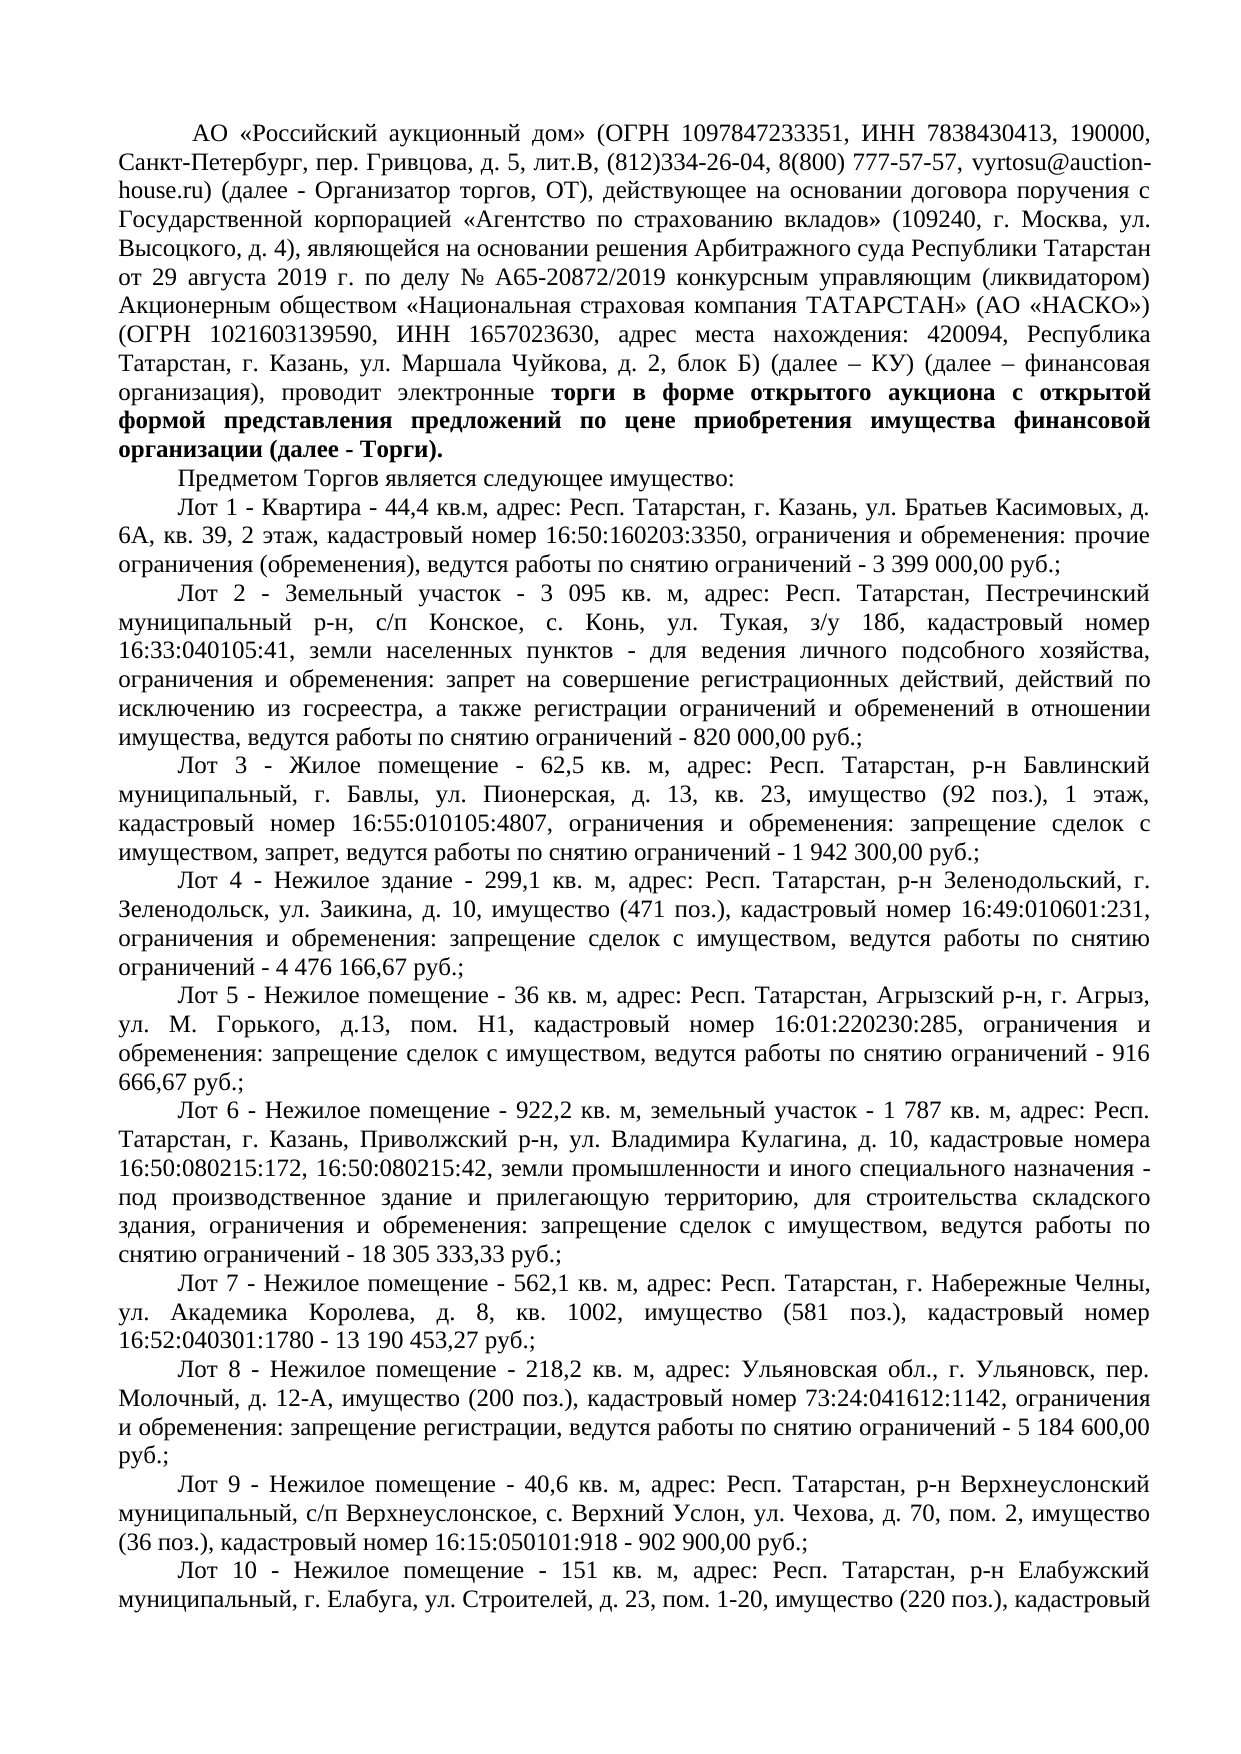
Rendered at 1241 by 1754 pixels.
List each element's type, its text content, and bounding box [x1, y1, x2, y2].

text Лот 9 - Нежилое помещение - 40,6 кв. м, адрес: Респ. Татарстан, р-н Верхнеуслонский муниципальный, с/п Верхнеуслонское, с. Верхний Услон, ул. Чехова, д. 70, пом. 2, имущество (36 поз.), кадастровый номер 16:15:050101:918 - 902 900,00 руб.; [118, 1469, 1151, 1556]
text АО «Российский аукционный дом» (ОГРН 1097847233351, ИНН 7838430413, 190000, Санкт-Петербург, пер. Гривцова, д. 5, лит.В, (812)334-26-04, 8(800) 777-57-57, vyrtosu@auction-house.ru) (далее - Организатор торгов, ОТ), действующее на основании договора поручения с Государственной корпорацией «Агентство по страхованию вкладов» (109240, г. Москва, ул. Высоцкого, д. 4), являющейся на основании решения Арбитражного суда Республики Татарстан от 29 августа 2019 г. по делу № A65-20872/2019 конкурсным управляющим (ликвидатором) Акционерным обществом «Национальная страховая компания ТАТАРСТАН» (АО «НАСКО») (ОГРН 1021603139590, ИНН 1657023630, адрес места нахождения: 420094, Республика Татарстан, г. Казань, ул. Маршала Чуйкова, д. 2, блок Б) (далее – КУ) (далее – финансовая организация), проводит электронные торги в форме открытого аукциона с открытой формой представления предложений по цене приобретения имущества финансовой организации (далее - Торги). [118, 118, 1151, 463]
text Лот 1 - Квартира - 44,4 кв.м, адрес: Респ. Татарстан, г. Казань, ул. Братьев Касимовых, д. 6А, кв. 39, 2 этаж, кадастровый номер 16:50:160203:3350, ограничения и обременения: прочие ограничения (обременения), ведутся работы по снятию ограничений - 3 399 000,00 руб.; [118, 492, 1151, 578]
text Предметом Торгов является следующее имущество: [118, 463, 1151, 492]
text Лот 4 - Нежилое здание - 299,1 кв. м, адрес: Респ. Татарстан, р-н Зеленодольский, г. Зеленодольск, ул. Заикина, д. 10, имущество (471 поз.), кадастровый номер 16:49:010601:231, ограничения и обременения: запрещение сделок с имуществом, ведутся работы по снятию ограничений - 4 476 166,67 руб.; [118, 866, 1151, 981]
text Лот 7 - Нежилое помещение - 562,1 кв. м, адрес: Респ. Татарстан, г. Набережные Челны, ул. Академика Королева, д. 8, кв. 1002, имущество (581 поз.), кадастровый номер 16:52:040301:1780 - 13 190 453,27 руб.; [118, 1268, 1151, 1354]
text Лот 3 - Жилое помещение - 62,5 кв. м, адрес: Респ. Татарстан, р-н Бавлинский муниципальный, г. Бавлы, ул. Пионерская, д. 13, кв. 23, имущество (92 поз.), 1 этаж, кадастровый номер 16:55:010105:4807, ограничения и обременения: запрещение сделок с имуществом, запрет, ведутся работы по снятию ограничений - 1 942 300,00 руб.; [118, 751, 1151, 866]
text Лот 5 - Нежилое помещение - 36 кв. м, адрес: Респ. Татарстан, Агрызский р-н, г. Агрыз, ул. М. Горького, д.13, пом. Н1, кадастровый номер 16:01:220230:285, ограничения и обременения: запрещение сделок с имуществом, ведутся работы по снятию ограничений - 916 666,67 руб.; [118, 981, 1151, 1096]
text Лот 8 - Нежилое помещение - 218,2 кв. м, адрес: Ульяновская обл., г. Ульяновск, пер. Молочный, д. 12-А, имущество (200 поз.), кадастровый номер 73:24:041612:1142, ограничения и обременения: запрещение регистрации, ведутся работы по снятию ограничений - 5 184 600,00 руб.; [118, 1354, 1151, 1469]
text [118, 1556, 1151, 1613]
text Лот 6 - Нежилое помещение - 922,2 кв. м, земельный участок - 1 787 кв. м, адрес: Респ. Татарстан, г. Казань, Приволжский р-н, ул. Владимира Кулагина, д. 10, кадастровые номера 16:50:080215:172, 16:50:080215:42, земли промышленности и иного специального назначения - под производственное здание и прилегающую территорию, для строительства складского здания, ограничения и обременения: запрещение сделок с имуществом, ведутся работы по снятию ограничений - 18 305 333,33 руб.; [118, 1096, 1151, 1268]
text Лот 2 - Земельный участок - 3 095 кв. м, адрес: Респ. Татарстан, Пестречинский муниципальный р-н, с/п Конское, с. Конь, ул. Тукая, з/у 18б, кадастровый номер 16:33:040105:41, земли населенных пунктов - для ведения личного подсобного хозяйства, ограничения и обременения: запрет на совершение регистрационных действий, действий по исключению из госреестра, а также регистрации ограничений и обременений в отношении имущества, ведутся работы по снятию ограничений - 820 000,00 руб.; [118, 578, 1151, 751]
